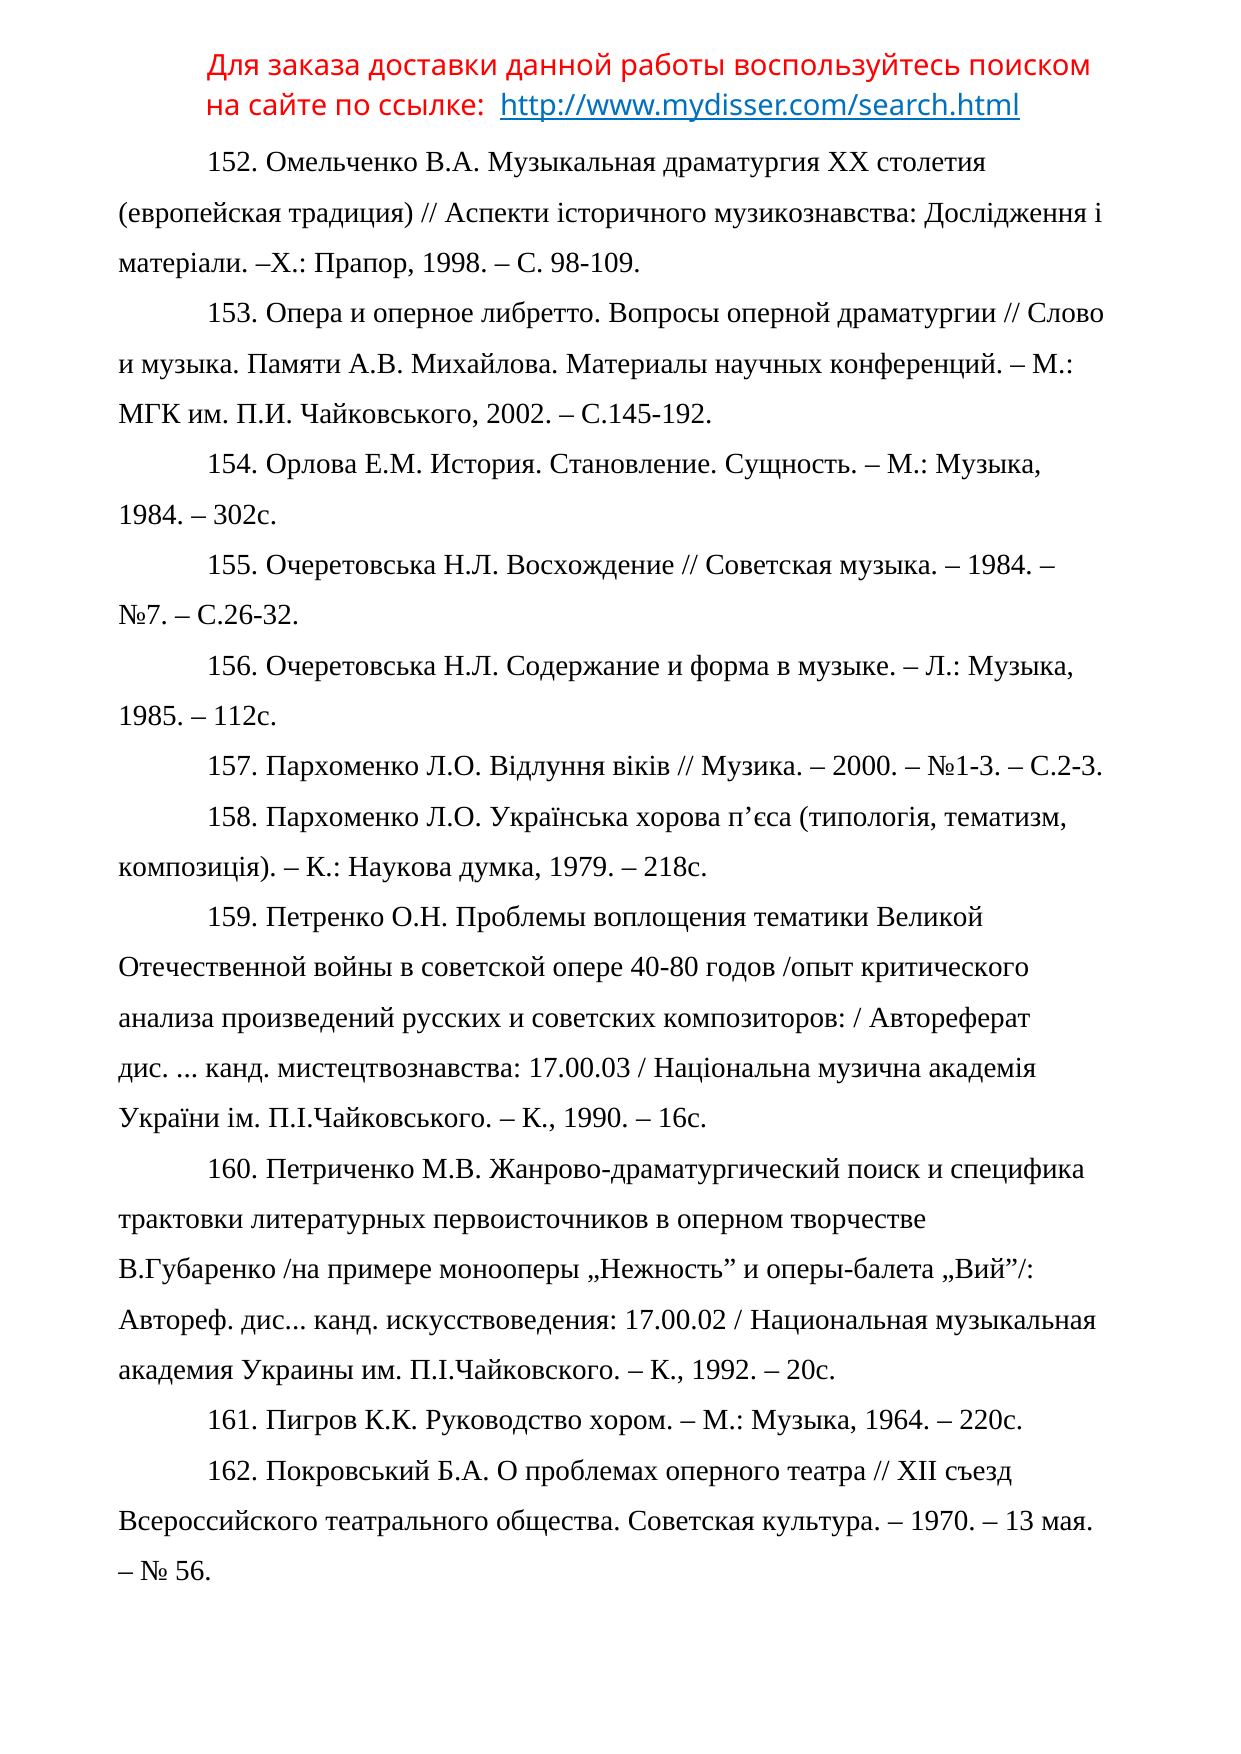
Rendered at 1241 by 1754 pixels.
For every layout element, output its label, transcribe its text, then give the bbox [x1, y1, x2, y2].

list Омельченко В.А. Музыкальная драматургия ХХ столетия (европейская традиция) // Аспекти історичного музикознавства: Дослідження і матеріали. –Х.: Прапор, 1998. – С. 98-109. [118, 144, 1107, 279]
list Очеретовська Н.Л. Восхождение // Советская музыка. – 1984. – №7. – С.26-32. [118, 547, 1107, 631]
list Пигров К.К. Руководство хором. – М.: Музыка, 1964. – 220с. [118, 1402, 1107, 1436]
list Пархоменко Л.О. Українська хорова п’єса (типологія, тематизм, композиція). – К.: Наукова думка, 1979. – 218с. [118, 799, 1107, 882]
list Орлова Е.М. История. Становление. Сущность. – М.: Музыка, 1984. – 302с. [118, 446, 1107, 530]
list Пархоменко Л.О. Відлуння віків // Музика. – 2000. – №1-3. – С.2-3. [118, 748, 1107, 782]
list Покровський Б.А. О проблемах оперного театра // ХІІ съезд Всероссийского театрального общества. Советская культура. – 1970. – 13 мая. – № 56. [118, 1453, 1107, 1587]
list Петриченко М.В. Жанрово-драматургический поиск и специфика трактовки литературных первоисточников в оперном творчестве В.Губаренко /на примере монооперы „Нежность” и оперы-балета „Вий”/: Автореф. дис... канд. искусствоведения: 17.00.02 / Национальная музыкальная академия Украины им. П.І.Чайковского. – К., 1992. – 20с. [118, 1151, 1107, 1386]
list Петренко О.Н. Проблемы воплощения тематики Великой Отечественной войны в советской опере 40-80 годов /опыт критического анализа произведений русских и советских композиторов: / Автореферат дис. ... канд. мистецтвознавства: 17.00.03 / Національна музична академія України ім. П.І.Чайковського. – К., 1990. – 16с. [118, 899, 1107, 1134]
list Опера и оперное либретто. Вопросы оперной драматургии // Слово и музыка. Памяти А.В. Михайлова. Материалы научных конференций. – М.: МГК им. П.И. Чайковського, 2002. – С.145-192. [118, 296, 1107, 430]
list Очеретовська Н.Л. Содержание и форма в музыке. – Л.: Музыка, 1985. – 112с. [118, 648, 1107, 732]
